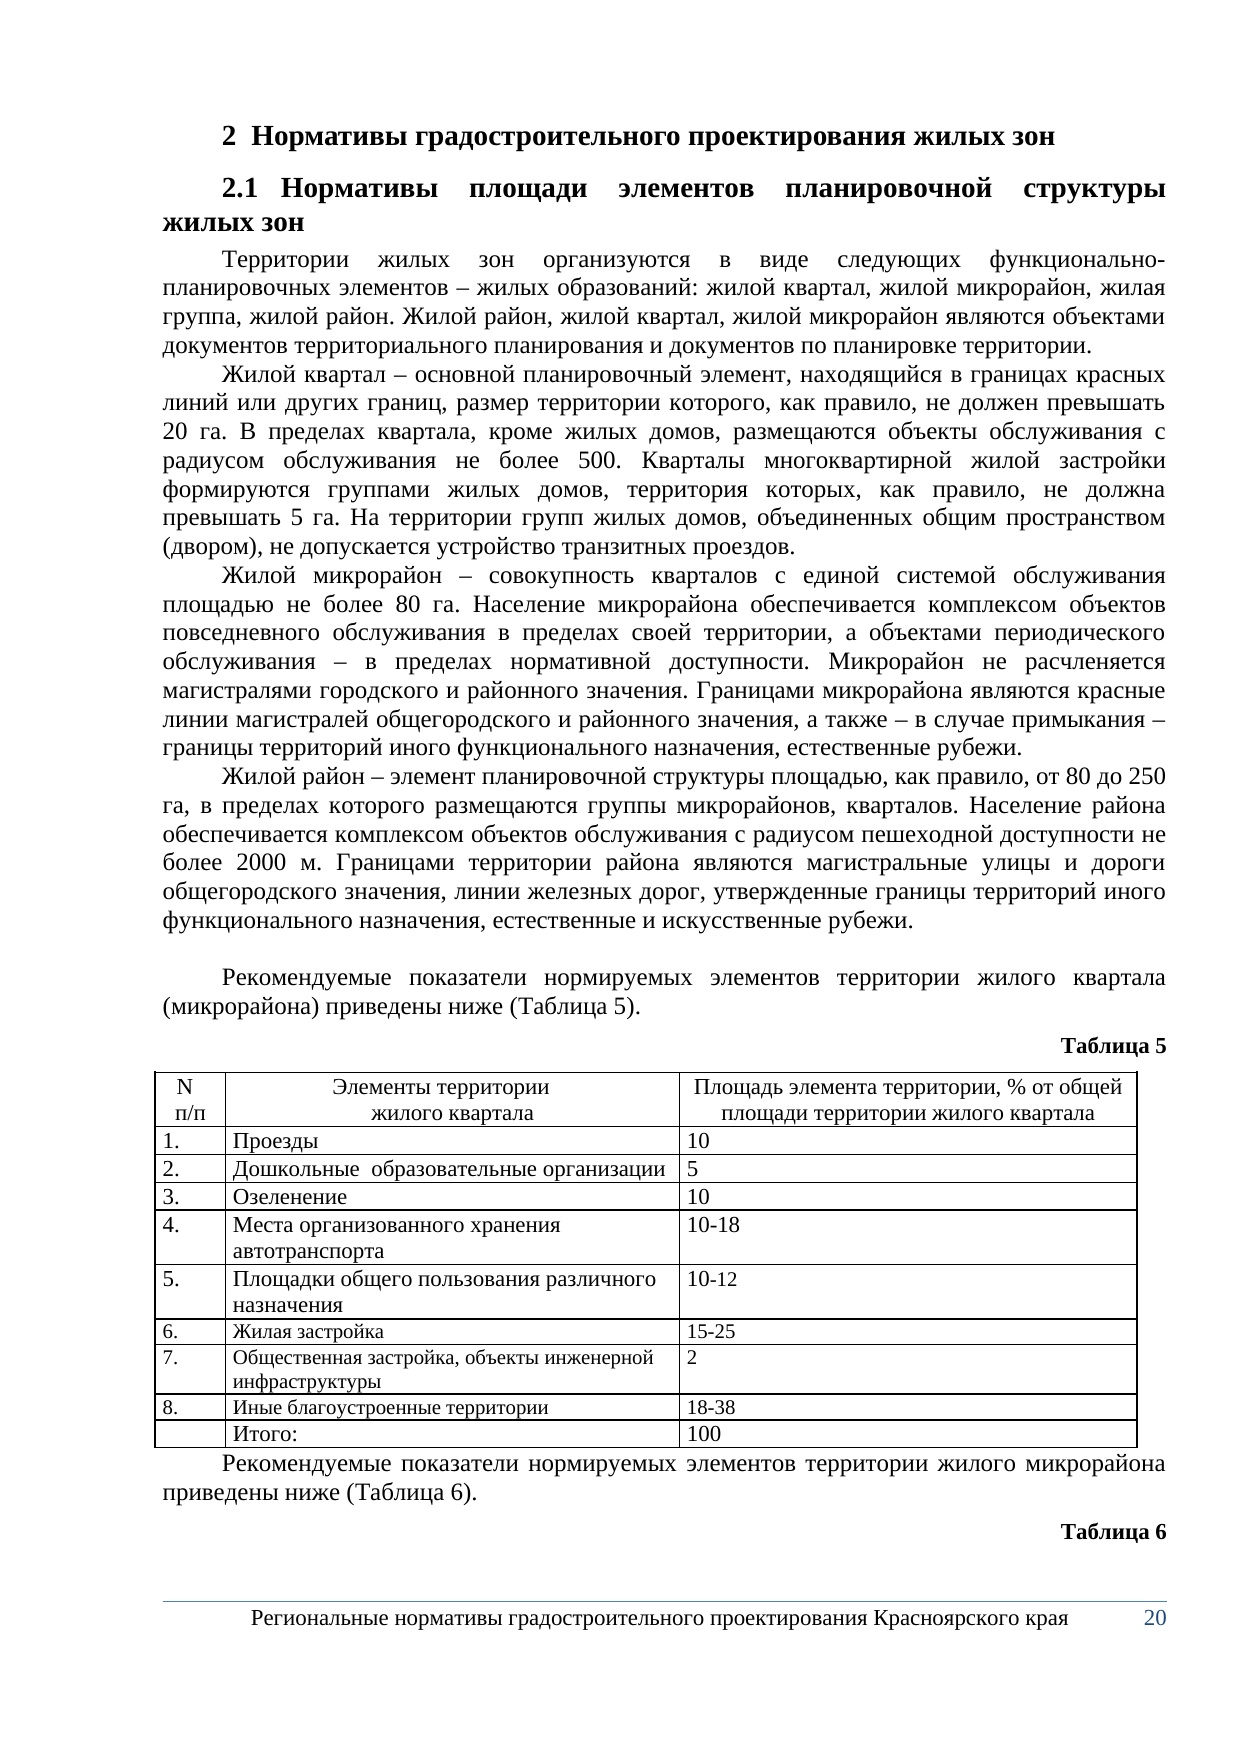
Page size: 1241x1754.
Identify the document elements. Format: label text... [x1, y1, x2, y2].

table_cell Дошкольные образовательные организации [226, 1155, 679, 1181]
table_cell Площадки общего пользования различного назначения [226, 1265, 679, 1318]
table_cell [156, 1421, 225, 1447]
table_cell Общественная застройка, объекты инженерной инфраструктуры [226, 1345, 679, 1393]
text Жилой квартал – основной планировочный элемент, находящийся в границах красных линий или других границ, размер территории которого, как правило, не должен превышать 20 га. В пределах квартала, кроме жилых домов, размещаются объекты обслуживания с радиусом обслуживания не более 500. Кварталы многоквартирной жилой застройки формируются группами жилых домов, территория которых, как правило, не должна превышать 5 га. На территории групп жилых домов, объединенных общим пространством (двором), не допускается устройство транзитных проездов. [162, 359, 1167, 560]
table_cell Озеленение [226, 1183, 679, 1209]
table_cell 18-38 [680, 1395, 1136, 1419]
subtitle Нормативы градостроительного проектирования жилых зон [162, 118, 1167, 152]
table_cell Проезды [226, 1127, 679, 1153]
table_cell Итого: [226, 1421, 679, 1447]
table_cell 1. [156, 1127, 225, 1153]
table_cell Иные благоустроенные территории [226, 1395, 679, 1419]
text Жилой район – элемент планировочной структуры площадью, как правило, от 80 до 250 га, в пределах которого размещаются группы микрорайонов, кварталов. Население района обеспечивается комплексом объектов обслуживания с радиусом пешеходной доступности не более 2000 м. Границами территории района являются магистральные улицы и дороги общегородского значения, линии железных дорог, утвержденные границы территорий иного функционального назначения, естественные и искусственные рубежи. [162, 761, 1167, 934]
table_header N п/п [156, 1073, 225, 1126]
table_cell 6. [156, 1320, 225, 1343]
text Жилой микрорайон – совокупность кварталов с единой системой обслуживания площадью не более 80 га. Население микрорайона обеспечивается комплексом объектов повседневного обслуживания в пределах своей территории, а объектами периодического обслуживания – в пределах нормативной доступности. Микрорайон не расчленяется магистралями городского и районного значения. Границами микрорайона являются красные линии магистралей общегородского и районного значения, а также – в случае примыкания – границы территорий иного функционального назначения, естественные рубежи. [162, 560, 1167, 761]
subtitle Нормативы площади элементов планировочной структуры жилых зон [162, 170, 1167, 237]
text Рекомендуемые показатели нормируемых элементов территории жилого микрорайона приведены ниже (Таблица 6). [162, 1448, 1167, 1506]
table_cell 5. [156, 1265, 225, 1318]
table_cell 8. [156, 1395, 225, 1419]
table_cell 100 [680, 1421, 1136, 1447]
table_cell 10 [680, 1127, 1136, 1153]
table_header Площадь элемента территории, % от общей площади территории жилого квартала [680, 1073, 1136, 1126]
table_cell 15-25 [680, 1320, 1136, 1343]
table_cell 4. [156, 1211, 225, 1264]
table_cell 10 [680, 1183, 1136, 1209]
table_cell 3. [156, 1183, 225, 1209]
text Рекомендуемые показатели нормируемых элементов территории жилого квартала (микрорайона) приведены ниже (Таблица 5). [162, 962, 1167, 1020]
table_cell 5 [680, 1155, 1136, 1181]
table_cell Места организованного хранения автотранспорта [226, 1211, 679, 1264]
table_cell 2 [680, 1345, 1136, 1393]
table_cell Жилая застройка [226, 1320, 679, 1343]
table_cell 10-12 [680, 1265, 1136, 1318]
table_cell 10-18 [680, 1211, 1136, 1264]
table_header Элементы территории жилого квартала [226, 1073, 679, 1126]
table_cell 7. [156, 1345, 225, 1393]
text Таблица 6 [162, 1518, 1167, 1545]
text Территории жилых зон организуются в виде следующих функционально-планировочных элементов – жилых образований: жилой квартал, жилой микрорайон, жилая группа, жилой район. Жилой район, жилой квартал, жилой микрорайон являются объектами документов территориального планирования и документов по планировке территории. [162, 244, 1167, 359]
table_cell 2. [156, 1155, 225, 1181]
text Таблица 5 [162, 1032, 1167, 1059]
